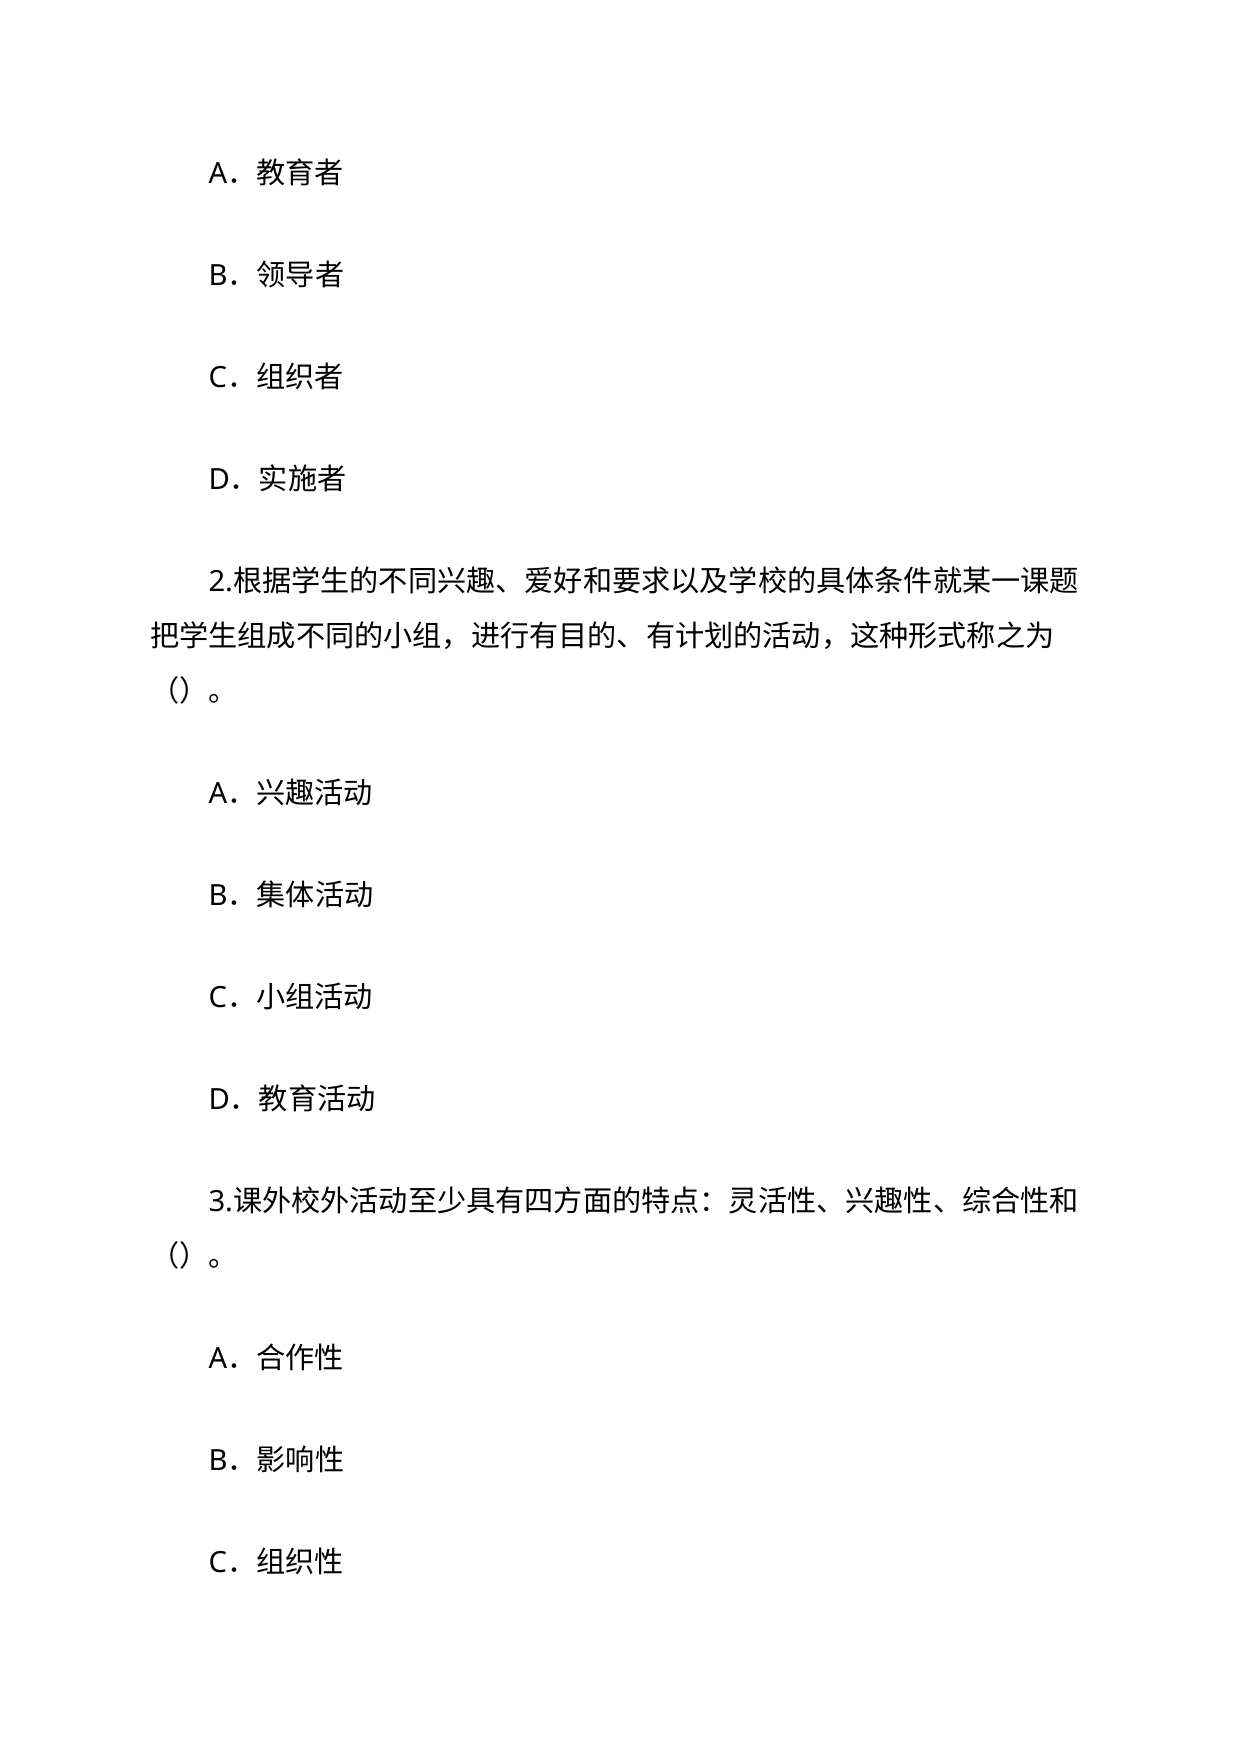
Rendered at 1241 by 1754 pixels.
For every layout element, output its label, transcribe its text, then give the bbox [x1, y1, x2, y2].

text C．组织者 [150, 354, 1090, 396]
text A．合作性 [150, 1334, 1090, 1377]
text 2.根据学生的不同兴趣、爱好和要求以及学校的具体条件就某一课题把学生组成不同的小组，进行有目的、有计划的活动，这种形式称之为（）。 [150, 558, 1090, 710]
text B．领导者 [150, 252, 1090, 294]
text A．教育者 [150, 150, 1090, 192]
text B．集体活动 [150, 872, 1090, 914]
text B．影响性 [150, 1436, 1090, 1479]
text A．兴趣活动 [150, 769, 1090, 812]
text 3.课外校外活动至少具有四方面的特点：灵活性、兴趣性、综合性和（）。 [150, 1177, 1090, 1275]
text C．小组活动 [150, 973, 1090, 1016]
text C．组织性 [150, 1538, 1090, 1581]
text D．实施者 [150, 456, 1090, 498]
text D．教育活动 [150, 1076, 1090, 1118]
